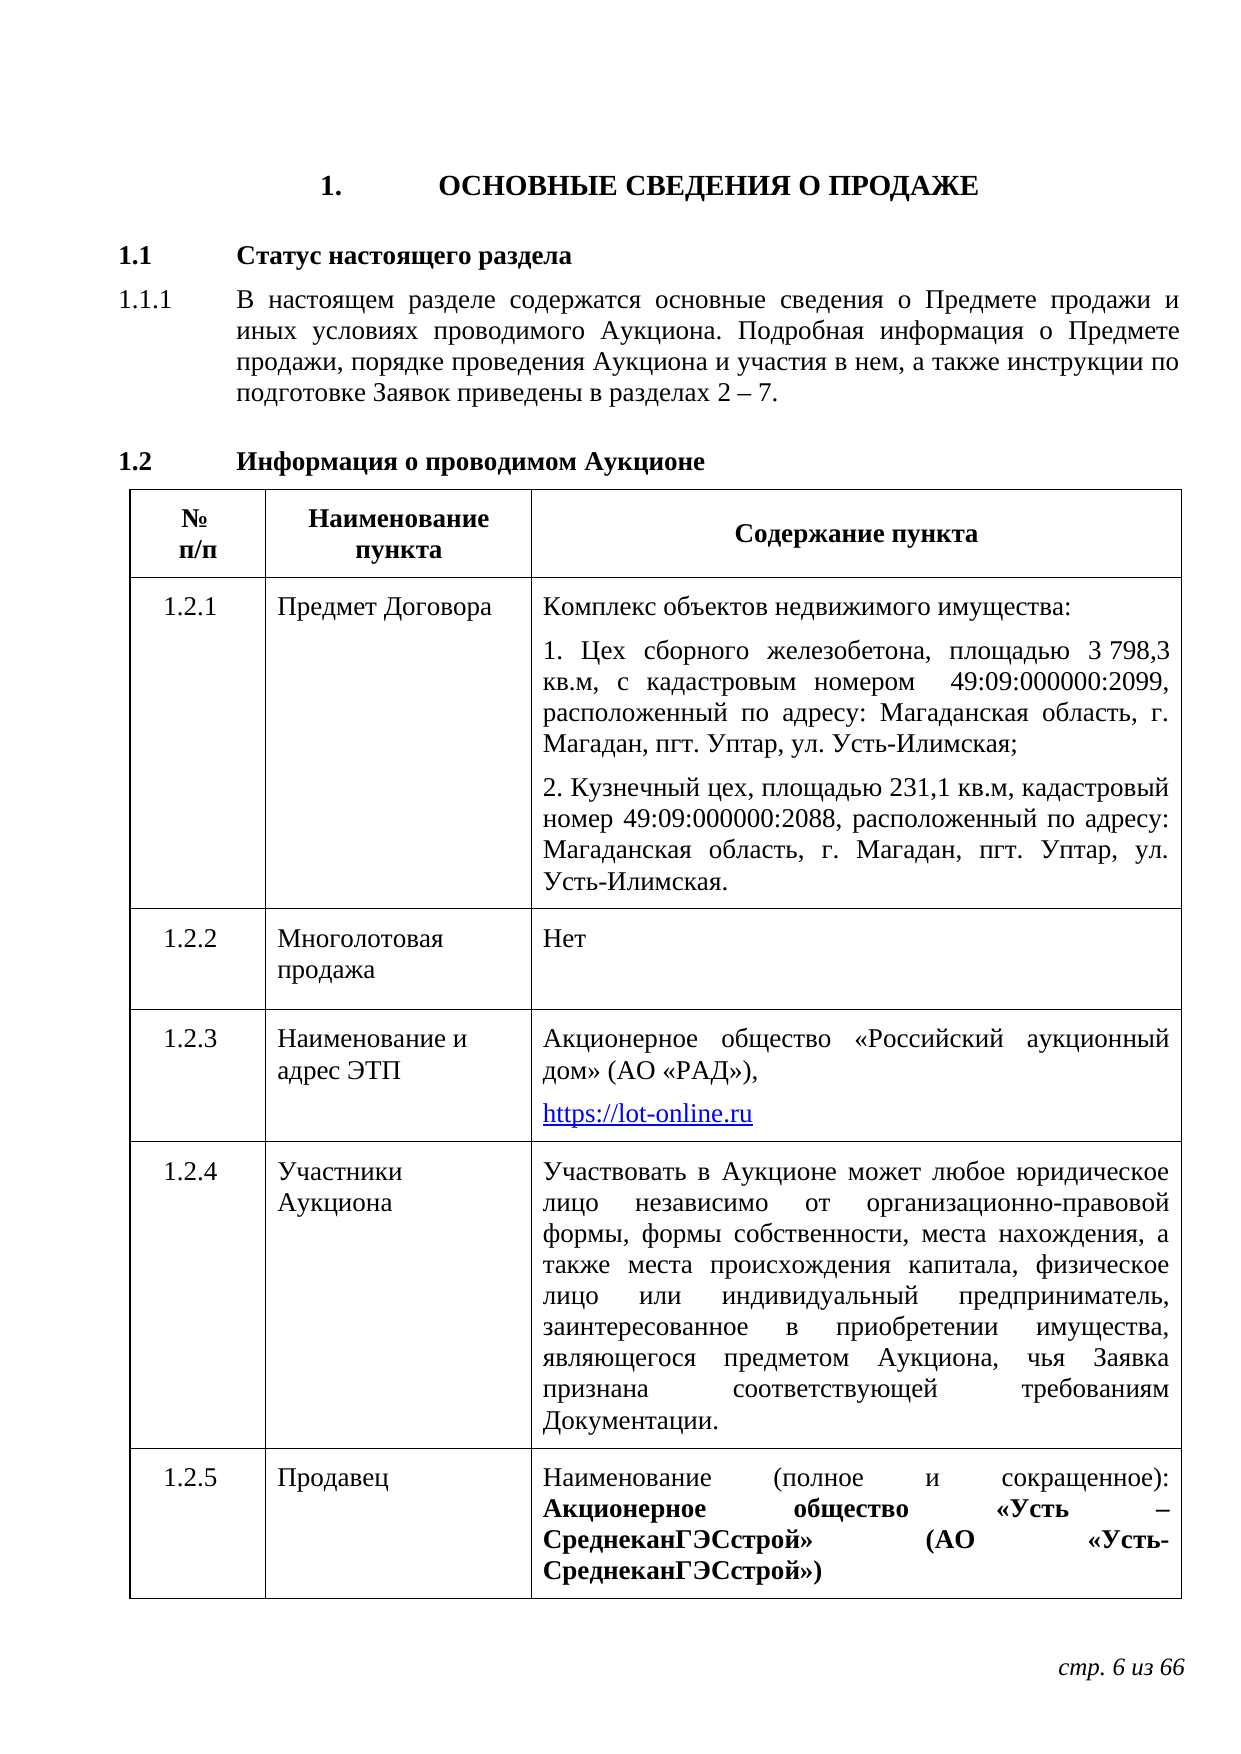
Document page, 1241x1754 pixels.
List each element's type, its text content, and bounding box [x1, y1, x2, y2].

table_header Наименование пункта [266, 490, 531, 577]
subtitle Информация о проводимом Аукционе [118, 445, 1181, 476]
table_cell [131, 1142, 265, 1447]
table_header Содержание пункта [532, 490, 1181, 577]
table_cell Многолотовая продажа [266, 909, 531, 1009]
table_cell Нет [532, 909, 1181, 1009]
table_cell [131, 909, 265, 1009]
table_cell Участвовать в Аукционе может любое юридическое лицо независимо от организационно-правовой формы, формы собственности, места нахождения, а также места происхождения капитала, физическое лицо или индивидуальный предприниматель, заинтересованное в приобретении имущества, являющегося предметом Аукциона, чья Заявка признана соответствующей требованиям Документации. [532, 1142, 1181, 1447]
table_cell Акционерное общество «Российский аукционный дом» (АО «РАД»), https://lot-online.ru [532, 1010, 1181, 1141]
table_cell Продавец [266, 1449, 531, 1598]
table_cell [131, 1449, 265, 1598]
subtitle ОСНОВНЫЕ СВЕДЕНИЯ О ПРОДАЖЕ [118, 168, 1181, 202]
table_header № п/п [131, 490, 265, 577]
table_cell [131, 1010, 265, 1141]
table_cell [131, 578, 265, 908]
table_cell Комплекс объектов недвижимого имущества: 1. Цех сборного железобетона, площадью 3 798,3 кв.м, с кадастровым номером 49:09:000000:2099, расположенный по адресу: Магаданская область, г. Магадан, пгт. Уптар, ул. Усть-Илимская; 2. Кузнечный цех, площадью 231,1 кв.м, кадастровый номер 49:09:000000:2088, расположенный по адресу: Магаданская область, г. Магадан, пгт. Уптар, ул. Усть-Илимская. [532, 578, 1181, 908]
table_cell Участники Аукциона [266, 1142, 531, 1447]
table_cell Наименование и адрес ЭТП [266, 1010, 531, 1141]
table_cell Предмет Договора [266, 578, 531, 908]
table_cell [532, 1449, 1181, 1598]
subtitle Статус настоящего раздела [118, 239, 1181, 270]
list В настоящем разделе содержатся основные сведения о Предмете продажи и иных условиях проводимого Аукциона. Подробная информация о Предмете продажи, порядке проведения Аукциона и участия в нем, а также инструкции по подготовке Заявок приведены в разделах 2 – 7. [118, 283, 1181, 407]
